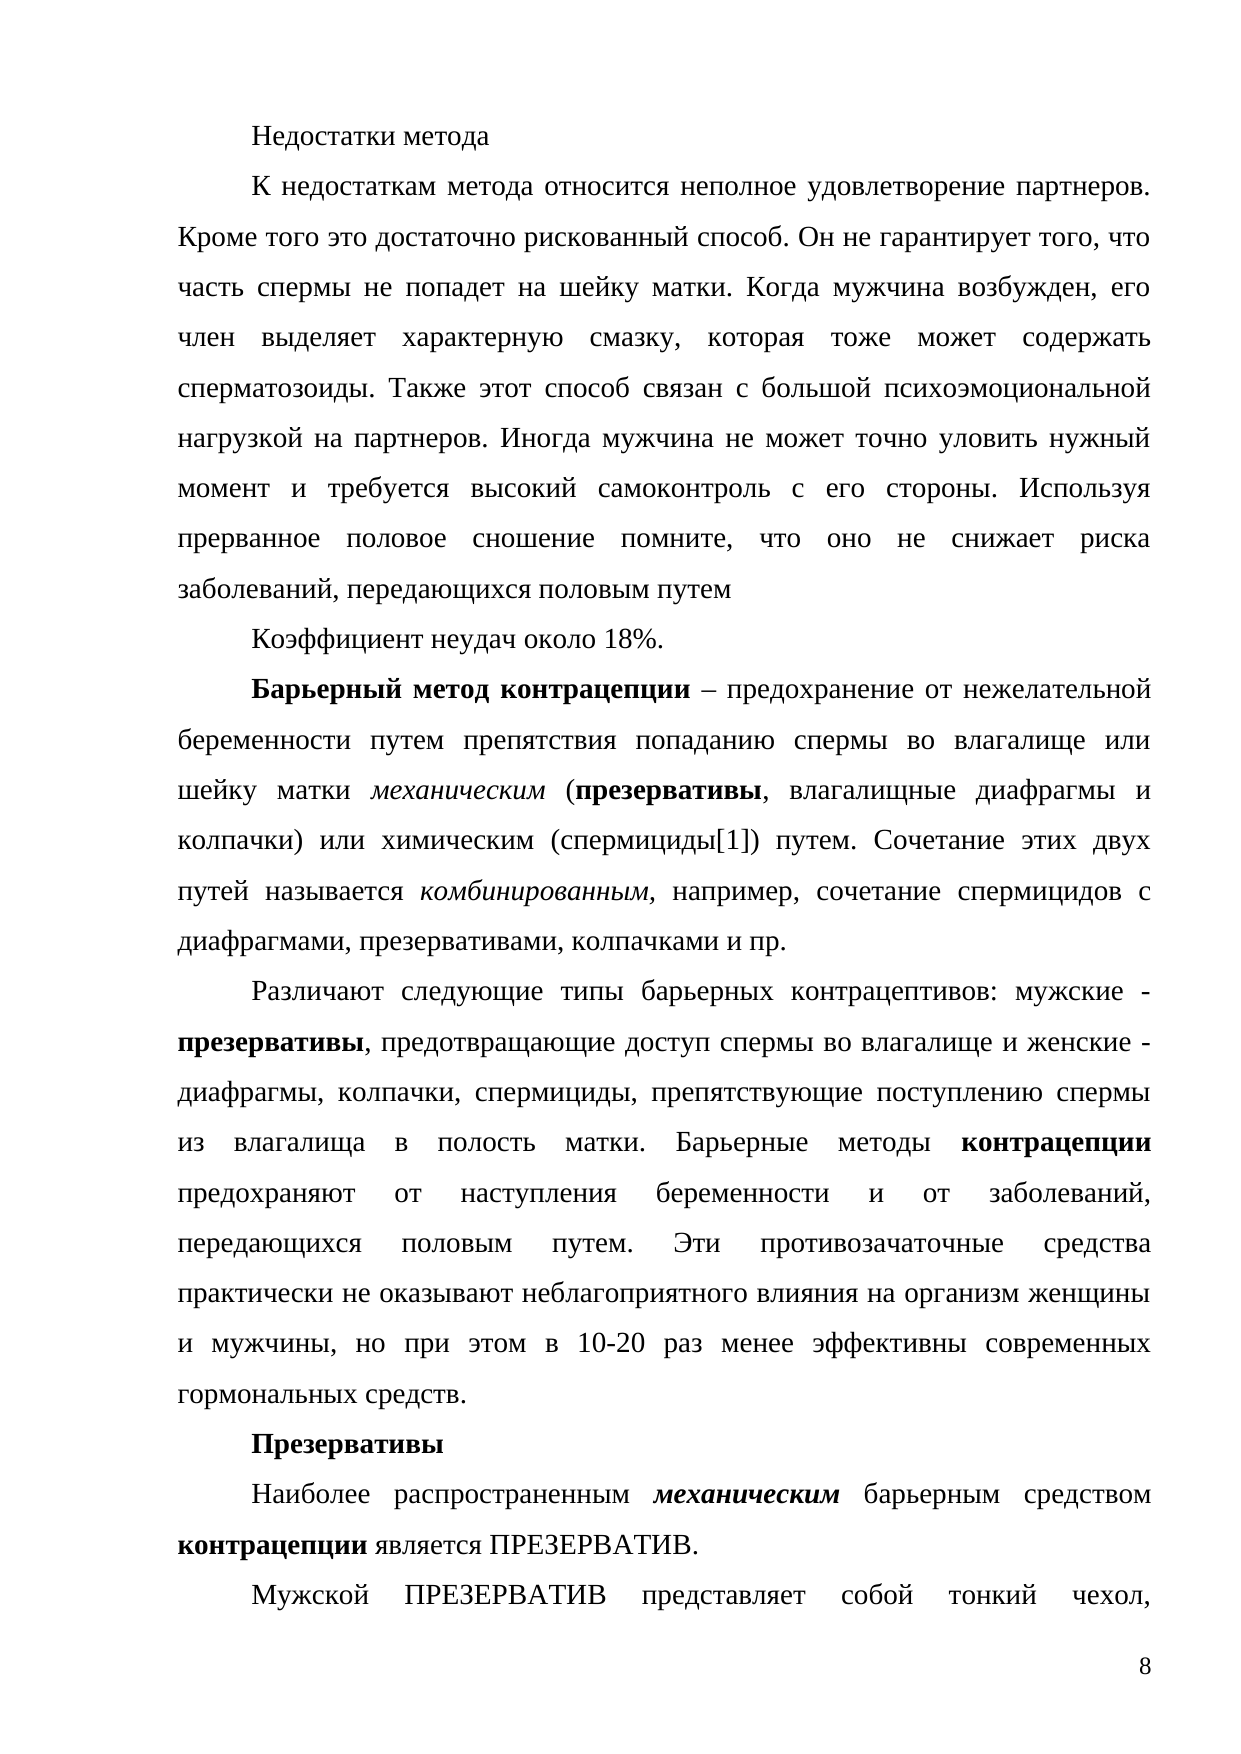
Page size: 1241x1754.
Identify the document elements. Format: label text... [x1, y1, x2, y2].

text К недостаткам метода относится неполное удовлетворение партнеров. Кроме того это достаточно рискованный способ. Он не гарантирует того, что часть спермы не попадет на шейку матки. Когда мужчина возбужден, его член выделяет характерную смазку, которая тоже может содержать сперматозоиды. Также этот способ связан с большой психоэмоциональной нагрузкой на партнеров. Иногда мужчина не может точно уловить нужный момент и требуется высокий самоконтроль с его стороны. Используя прерванное половое сношение помните, что оно не снижает риска заболеваний, передающихся половым путем [177, 168, 1152, 604]
text Коэффициент неудач около 18%. [177, 621, 1152, 655]
text Барьерный метод контрацепции – предохранение от нежелательной беременности путем препятствия попаданию спермы во влагалище или шейку матки механическим (презервативы, влагалищные диафрагмы и колпачки) или химическим (спермициды[1]) путем. Сочетание этих двух путей называется комбинированным, например, сочетание спермицидов с диафрагмами, презервативами, колпачками и пр. [177, 672, 1152, 957]
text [177, 1577, 1152, 1611]
text Недостатки метода [177, 118, 1152, 152]
text Различают следующие типы барьерных контрацептивов: мужские - презервативы, предотвращающие доступ спермы во влагалище и женские - диафрагмы, колпачки, спермициды, препятствующие поступлению спермы из влагалища в полость матки. Барьерные методы контрацепции предохраняют от наступления беременности и от заболеваний, передающихся половым путем. Эти противозачаточные средства практически не оказывают неблагоприятного влияния на организм женщины и мужчины, но при этом в 10-20 раз менее эффективны современных гормональных средств. [177, 973, 1152, 1409]
text Наиболее распространенным механическим барьерным средством контрацепции является ПРЕЗЕРВАТИВ. [177, 1477, 1152, 1560]
subtitle Презервативы [177, 1426, 1152, 1460]
